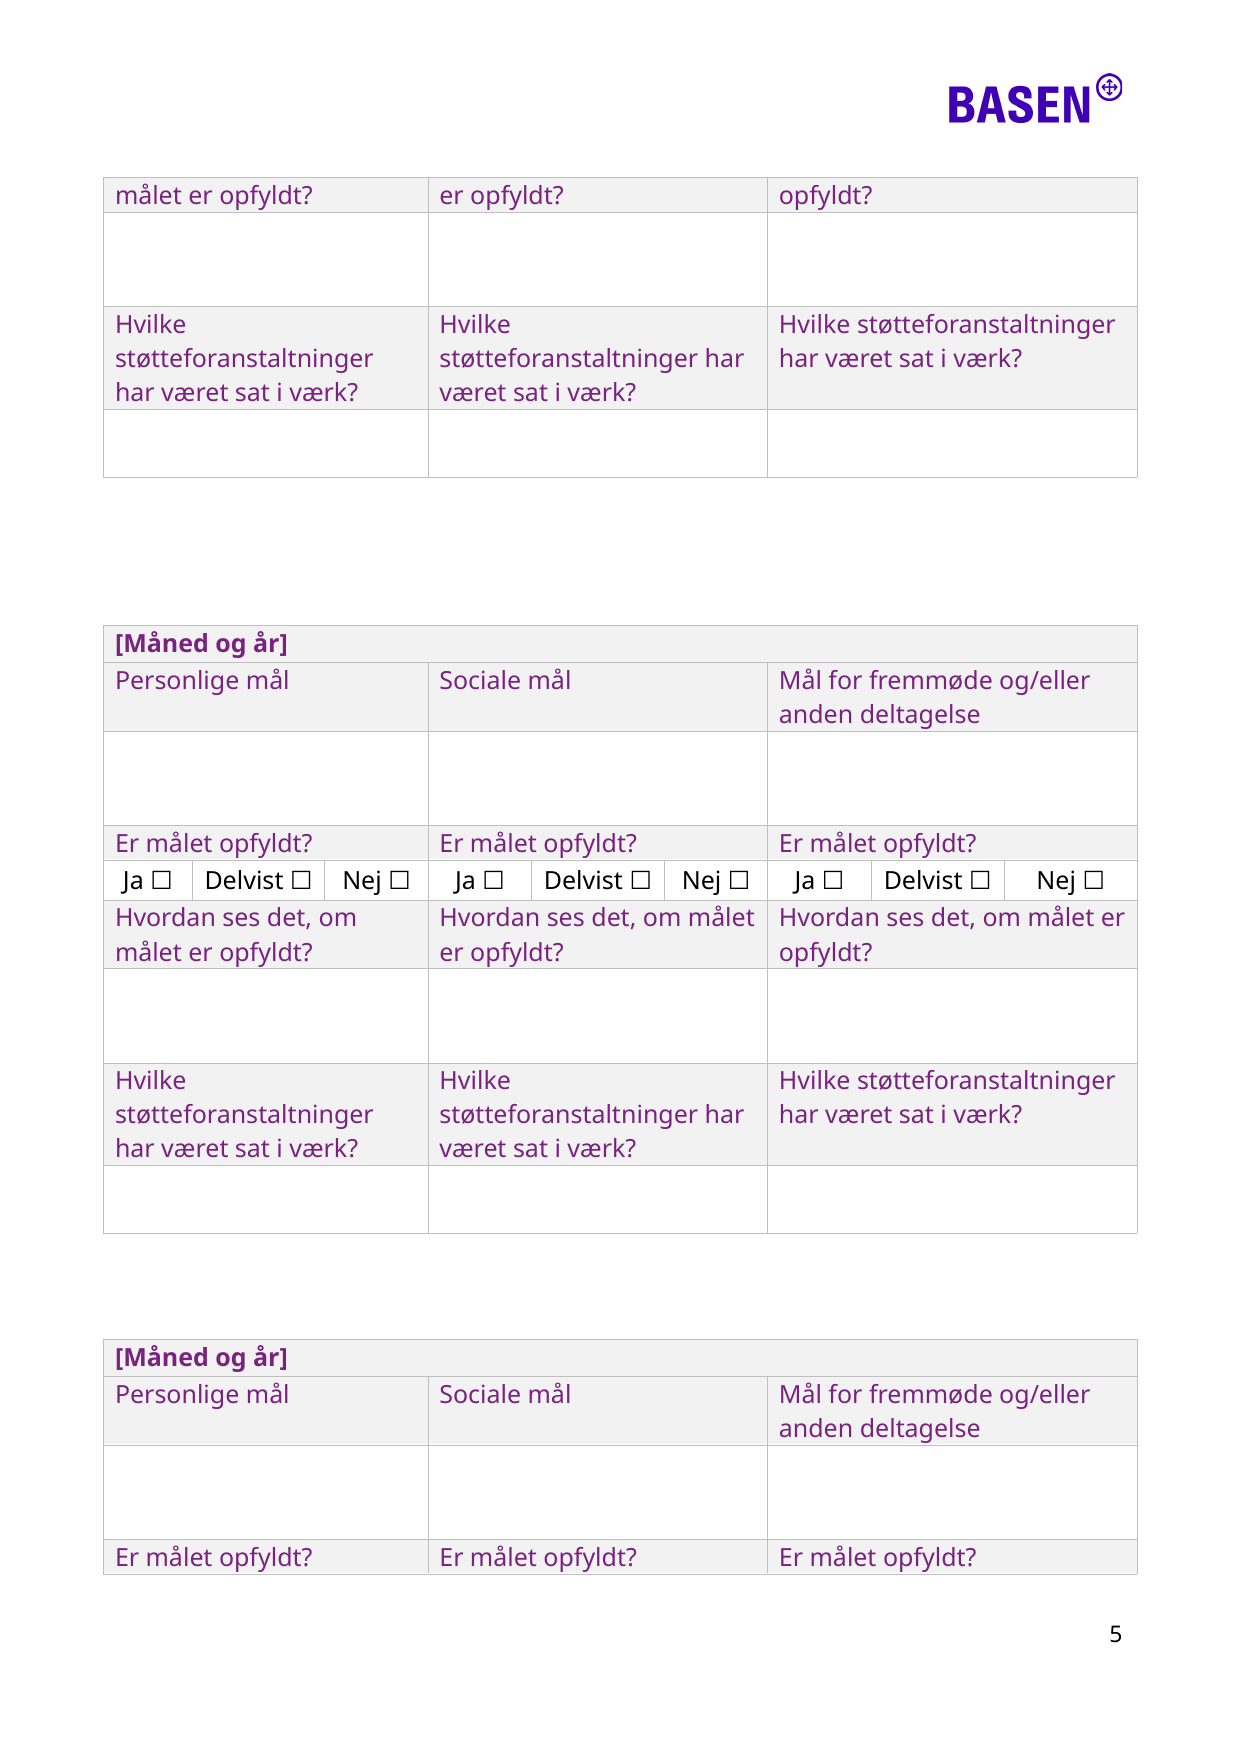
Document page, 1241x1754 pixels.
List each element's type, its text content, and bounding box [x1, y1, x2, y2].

table_cell Hvilke støtteforanstaltninger har været sat i værk? [104, 1064, 428, 1165]
table_cell [768, 1166, 1137, 1233]
table_cell [429, 969, 767, 1062]
table_cell Ja [768, 861, 871, 899]
table_cell [768, 213, 1137, 306]
table_cell Er målet opfyldt? [768, 826, 1137, 859]
table_cell Er målet opfyldt? [768, 1540, 1137, 1573]
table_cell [104, 178, 428, 212]
table_cell Ja [104, 861, 192, 899]
table_cell Hvilke støtteforanstaltninger har været sat i værk? [429, 1064, 767, 1165]
table_cell Er målet opfyldt? [429, 826, 767, 859]
table_cell Sociale mål [429, 663, 767, 731]
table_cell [429, 178, 767, 212]
table_cell [104, 213, 428, 306]
table_cell Hvordan ses det, om målet er opfyldt? [104, 901, 428, 968]
table_cell [104, 969, 428, 1062]
table_cell Nej [665, 861, 767, 899]
table_cell [768, 1446, 1137, 1539]
table_cell Delvist [532, 861, 664, 899]
table_cell Nej [325, 861, 428, 899]
table_header [Måned og år] [104, 626, 1137, 662]
table_cell [429, 213, 767, 306]
table_cell Er målet opfyldt? [104, 1540, 428, 1573]
table_cell Nej [1005, 861, 1137, 899]
table_cell [429, 732, 767, 825]
table_cell Ja [429, 861, 531, 899]
table_cell Hvilke støtteforanstaltninger har været sat i værk? [104, 307, 428, 409]
table_cell Er målet opfyldt? [429, 1540, 767, 1573]
table_cell [104, 732, 428, 825]
table_cell [104, 1446, 428, 1539]
table_cell Delvist [193, 861, 324, 899]
table_cell [768, 410, 1137, 476]
table_cell [768, 732, 1137, 825]
table_cell Mål for fremmøde og/eller anden deltagelse [768, 1377, 1137, 1444]
table_cell [429, 1446, 767, 1539]
table_cell Hvordan ses det, om målet er opfyldt? [768, 901, 1137, 968]
table_cell Hvilke støtteforanstaltninger har været sat i værk? [768, 307, 1137, 409]
table_cell Sociale mål [429, 1377, 767, 1444]
table_cell [429, 410, 767, 476]
table_header [Måned og år] [104, 1340, 1137, 1376]
table_cell Delvist [872, 861, 1004, 899]
table_cell Personlige mål [104, 1377, 428, 1444]
table_cell Mål for fremmøde og/eller anden deltagelse [768, 663, 1137, 731]
table_cell [104, 410, 428, 476]
picture [949, 73, 1123, 123]
table_cell Hvilke støtteforanstaltninger har været sat i værk? [768, 1064, 1137, 1165]
table_cell [768, 969, 1137, 1062]
table_cell [104, 1166, 428, 1233]
table_cell Personlige mål [104, 663, 428, 731]
table_cell [429, 1166, 767, 1233]
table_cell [768, 178, 1137, 212]
table_cell Hvordan ses det, om målet er opfyldt? [429, 901, 767, 968]
table_cell Hvilke støtteforanstaltninger har været sat i værk? [429, 307, 767, 409]
table_cell Er målet opfyldt? [104, 826, 428, 859]
